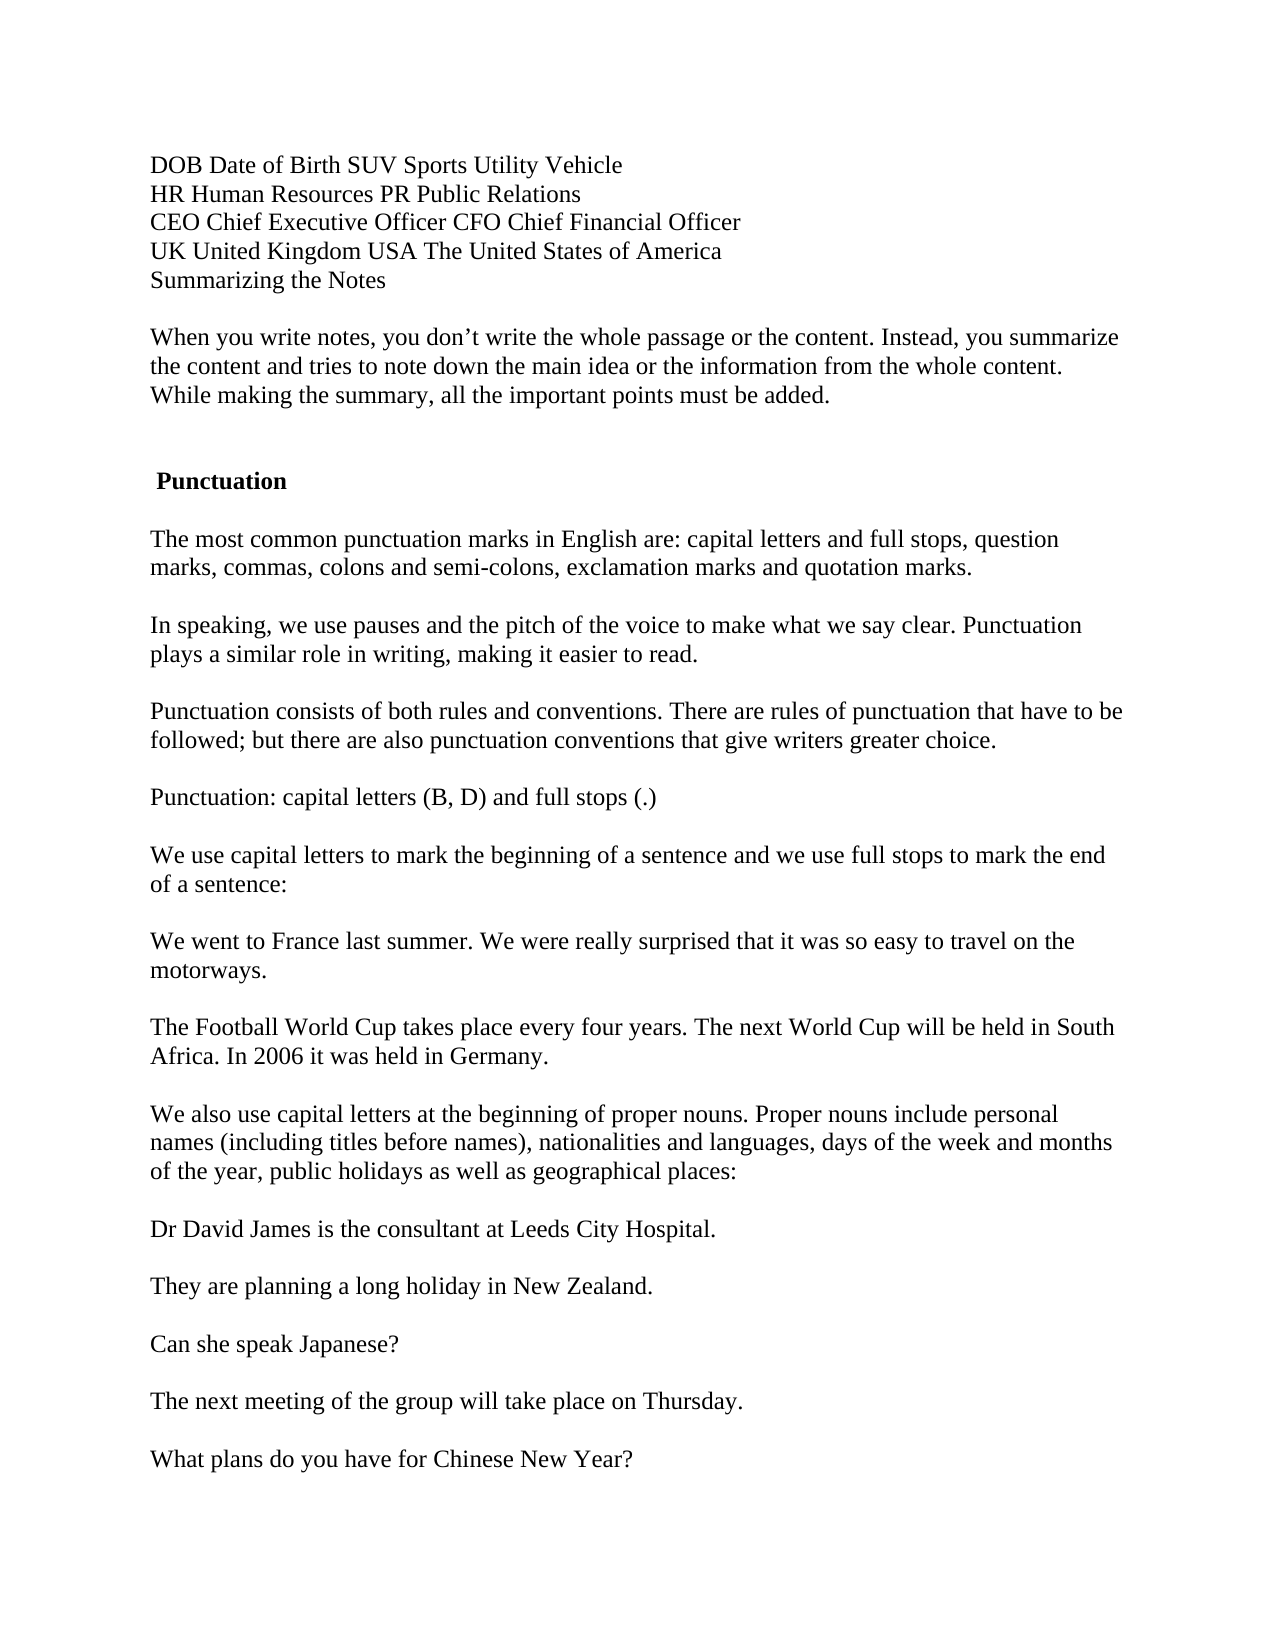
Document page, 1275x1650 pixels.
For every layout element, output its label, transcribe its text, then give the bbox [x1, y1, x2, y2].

text UK United Kingdom USA The United States of America [150, 236, 1125, 265]
text Summarizing the Notes [150, 265, 1125, 294]
text DOB Date of Birth SUV Sports Utility Vehicle [150, 150, 1125, 179]
text CEO Chief Executive Officer CFO Chief Financial Officer [150, 207, 1125, 236]
text The most common punctuation marks in English are: capital letters and full stops, question marks, commas, colons and semi-colons, exclamation marks and quotation marks. [150, 524, 1125, 581]
text Dr David James is the consultant at Leeds City Hospital. [150, 1214, 1125, 1242]
text We also use capital letters at the beginning of proper nouns. Proper nouns include personal names (including titles before names), nationalities and languages, days of the week and months of the year, public holidays as well as geographical places: [150, 1099, 1125, 1185]
text We went to France last summer. We were really surprised that it was so easy to travel on the motorways. [150, 926, 1125, 984]
text Punctuation consists of both rules and conventions. There are rules of punctuation that have to be followed; but there are also punctuation conventions that give writers greater choice. [150, 696, 1125, 754]
text The next meeting of the group will take place on Thursday. [150, 1386, 1125, 1415]
text The Football World Cup takes place every four years. The next World Cup will be held in South Africa. In 2006 it was held in Germany. [150, 1012, 1125, 1070]
text We use capital letters to mark the beginning of a sentence and we use full stops to mark the end of a sentence: [150, 840, 1125, 897]
text When you write notes, you don’t write the whole passage or the content. Instead, you summarize the content and tries to note down the main idea or the information from the whole content. While making the summary, all the important points must be added. [150, 322, 1125, 409]
text HR Human Resources PR Public Relations [150, 179, 1125, 207]
text They are planning a long holiday in New Zealand. [150, 1271, 1125, 1300]
text Punctuation: capital letters (B, D) and full stops (.) [150, 782, 1125, 811]
text Punctuation [150, 466, 1125, 495]
text Can she speak Japanese? [150, 1329, 1125, 1357]
text What plans do you have for Chinese New Year? [150, 1444, 1125, 1472]
text In speaking, we use pauses and the pitch of the voice to make what we say clear. Punctuation plays a similar role in writing, making it easier to read. [150, 610, 1125, 667]
